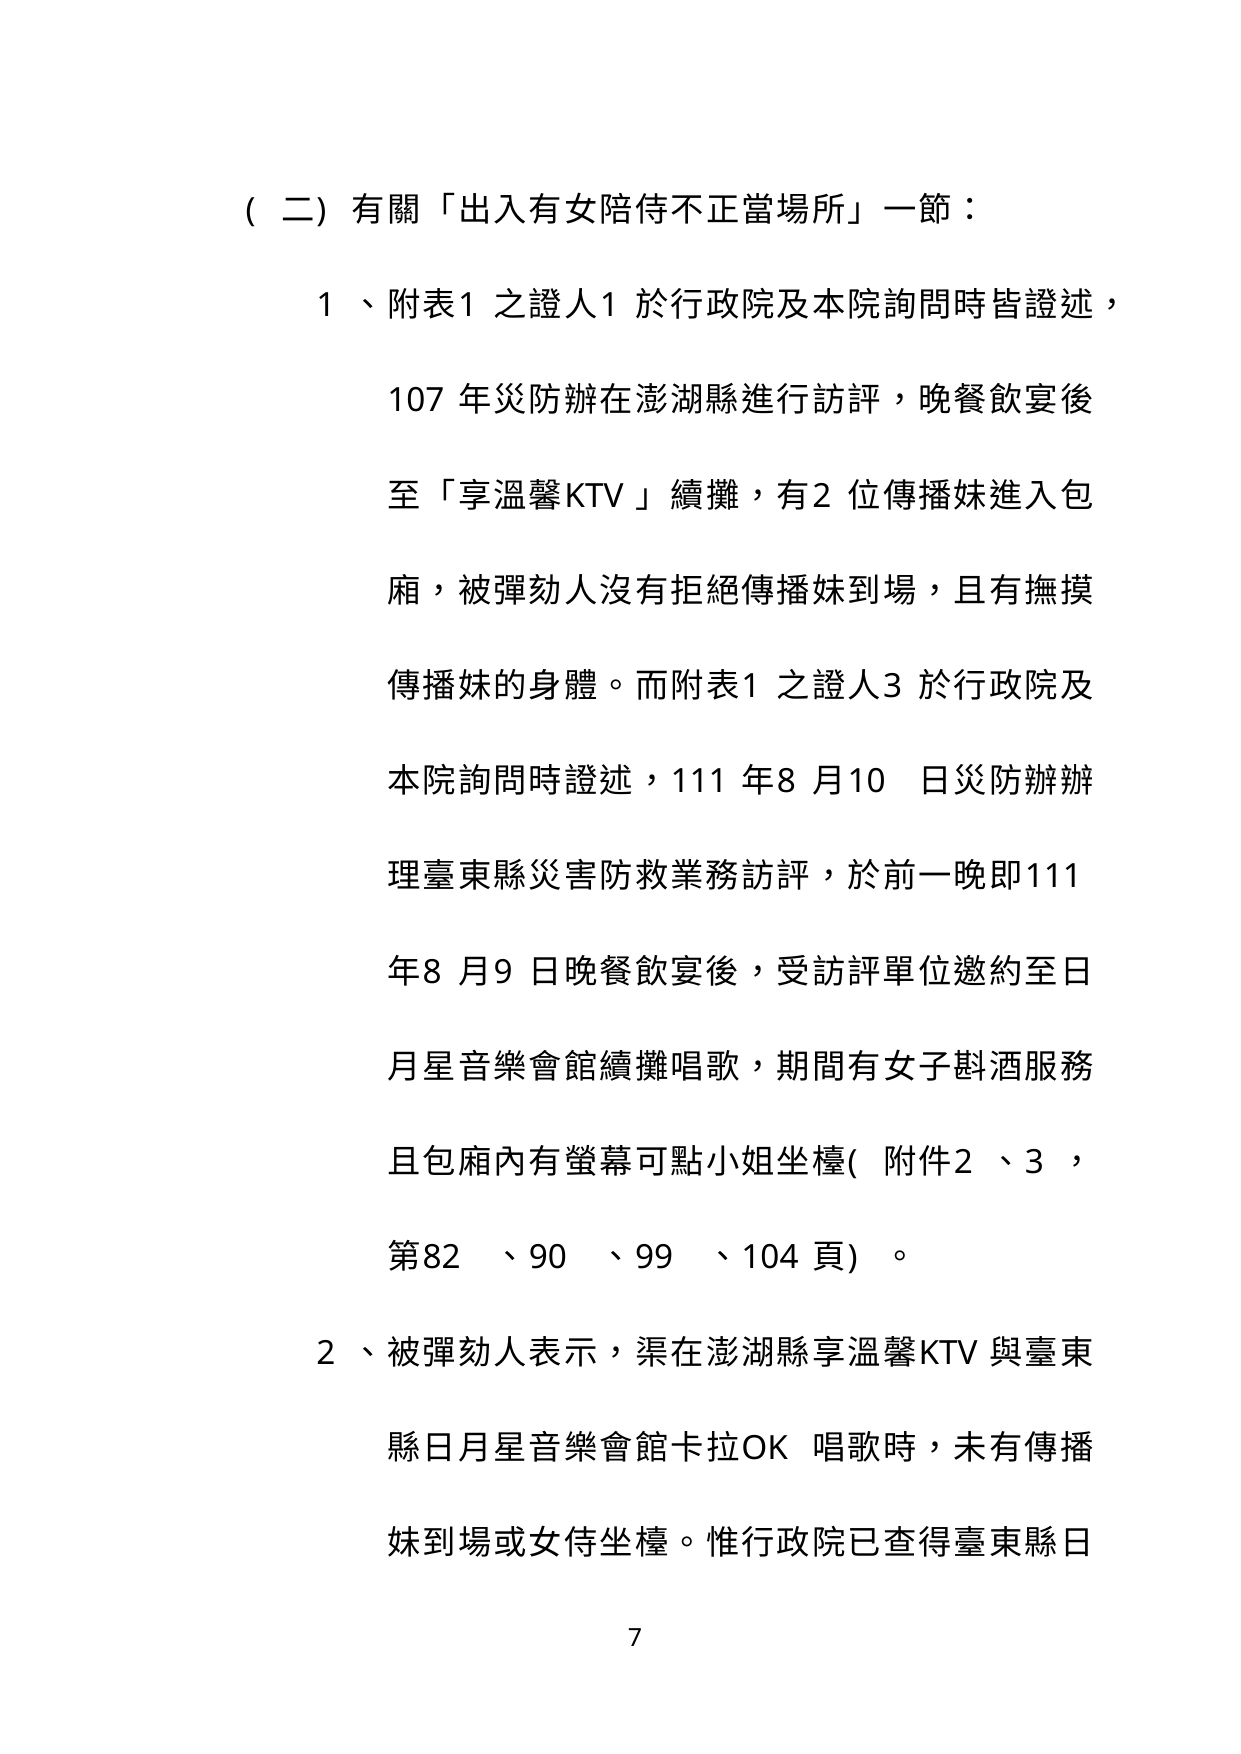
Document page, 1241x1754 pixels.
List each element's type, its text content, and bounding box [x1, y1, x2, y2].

subtitle 被彈劾人表示，渠在澎湖縣享溫馨KTV與臺東縣日月星音樂會館卡拉OK唱歌時，未有傳播妹到場或女侍坐檯。惟行政院已查得臺東縣日月星音樂會館係臺東縣政府警察局列管風紀誘因之有女陪侍場所(附件7，第114-116、121、122、148頁)。 [298, 1302, 1095, 1588]
subtitle 附表1之證人1於行政院及本院詢問時皆證述，107年災防辦在澎湖縣進行訪評，晚餐飲宴後至「享溫馨KTV」續攤，有2位傳播妹進入包廂，被彈劾人沒有拒絕傳播妹到場，且有撫摸傳播妹的身體。而附表1之證人3於行政院及本院詢問時證述，111年8月10日災防辦辦理臺東縣災害防救業務訪評，於前一晚即111年8月9日晚餐飲宴後，受訪評單位邀約至日月星音樂會館續攤唱歌，期間有女子斟酒服務，且包廂內有螢幕可點小姐坐檯(附件2、3，第82、90、99、104頁)。 [298, 255, 1095, 1302]
subtitle 有關「出入有女陪侍不正當場所」一節： [245, 159, 1095, 255]
